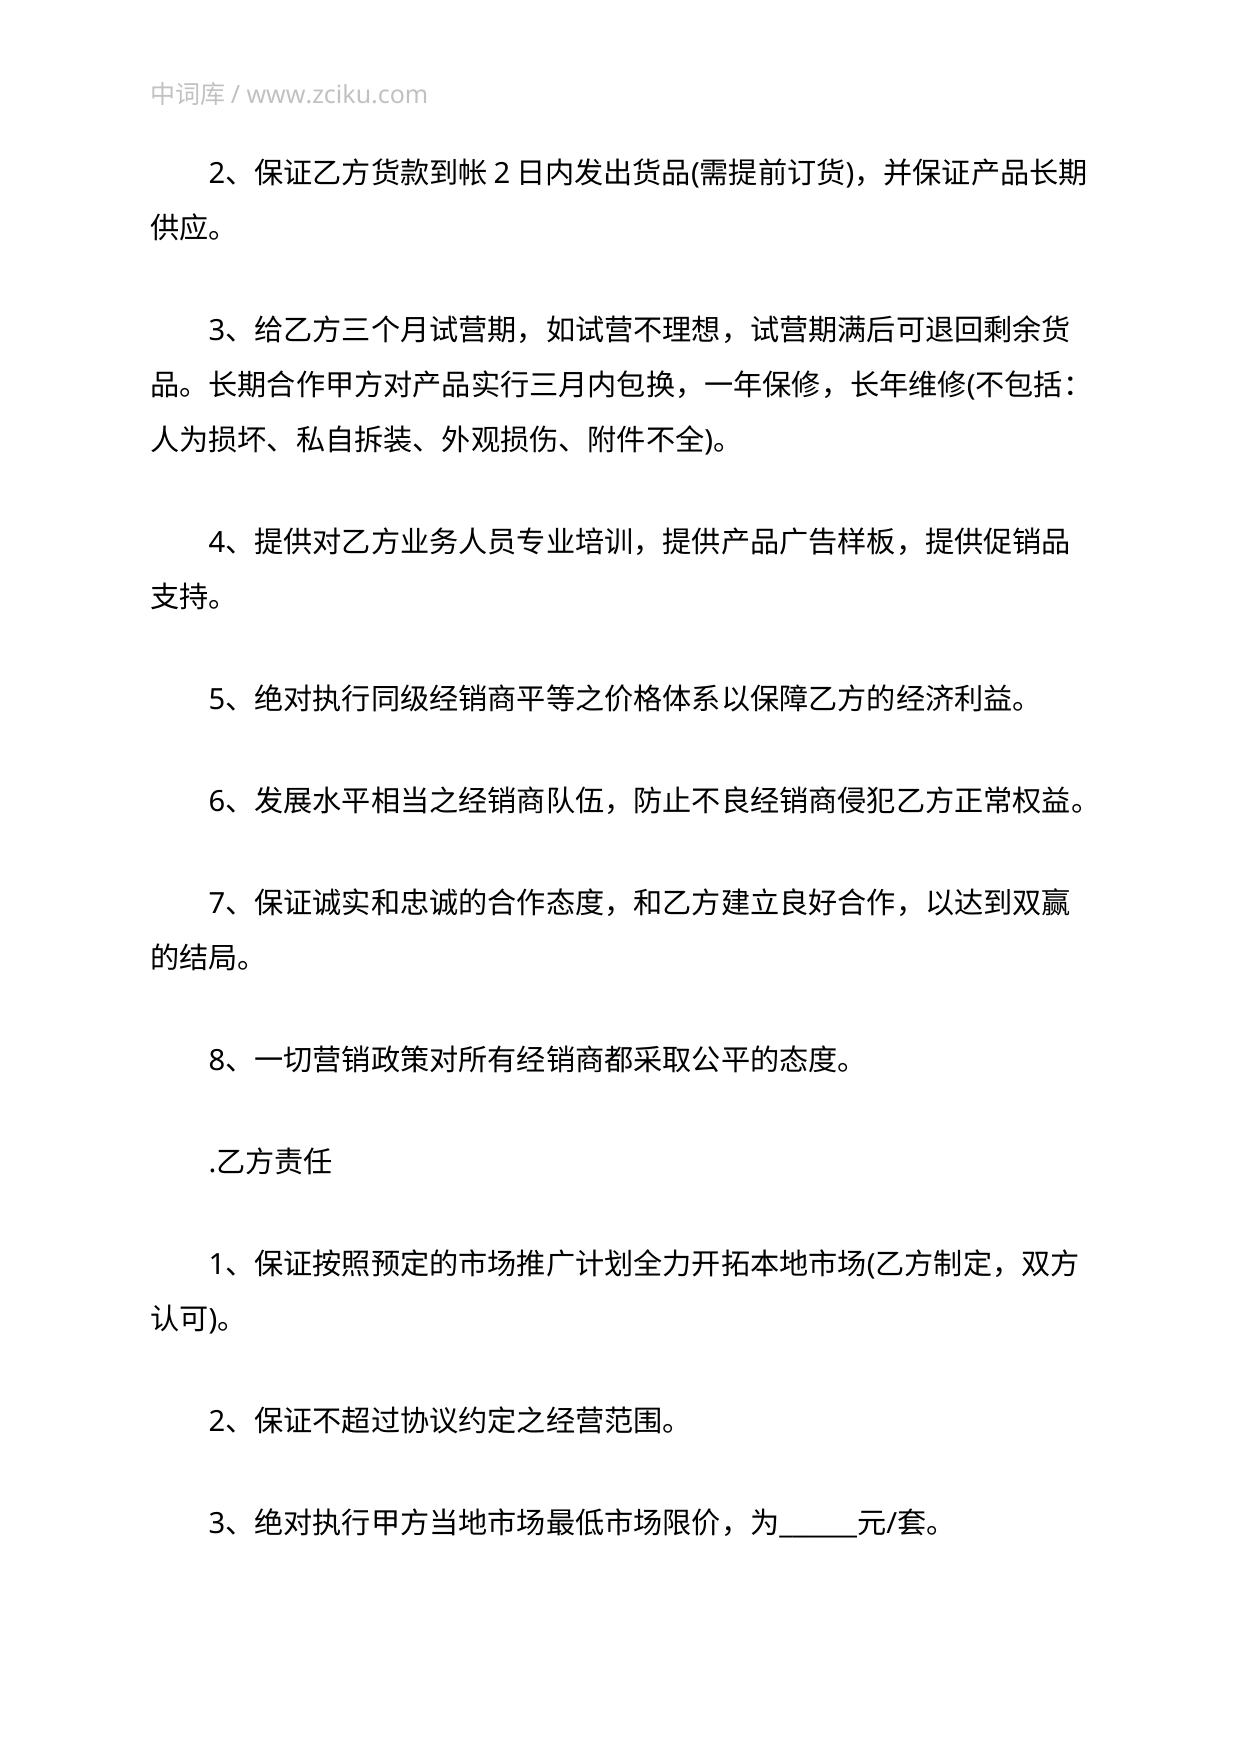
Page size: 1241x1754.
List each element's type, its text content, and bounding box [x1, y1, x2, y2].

text 4、提供对乙方业务人员专业培训，提供产品广告样板，提供促销品支持。 [150, 519, 1090, 616]
text 5、绝对执行同级经销商平等之价格体系以保障乙方的经济利益。 [150, 676, 1090, 718]
text 3、给乙方三个月试营期，如试营不理想，试营期满后可退回剩余货品。长期合作甲方对产品实行三月内包换，一年保修，长年维修(不包括：人为损坏、私自拆装、外观损伤、附件不全)。 [150, 307, 1090, 459]
text 6、发展水平相当之经销商队伍，防止不良经销商侵犯乙方正常权益。 [150, 777, 1090, 820]
text 7、保证诚实和忠诚的合作态度，和乙方建立良好合作，以达到双赢的结局。 [150, 879, 1090, 977]
text 1、保证按照预定的市场推广计划全力开拓本地市场(乙方制定，双方认可)。 [150, 1240, 1090, 1338]
text 2、保证不超过协议约定之经营范围。 [150, 1397, 1090, 1439]
text 8、一切营销政策对所有经销商都采取公平的态度。 [150, 1036, 1090, 1079]
text 2、保证乙方货款到帐2日内发出货品(需提前订货)，并保证产品长期供应。 [150, 150, 1090, 247]
text .乙方责任 [150, 1138, 1090, 1181]
text 3、绝对执行甲方当地市场最低市场限价，为______元/套。 [150, 1499, 1090, 1542]
